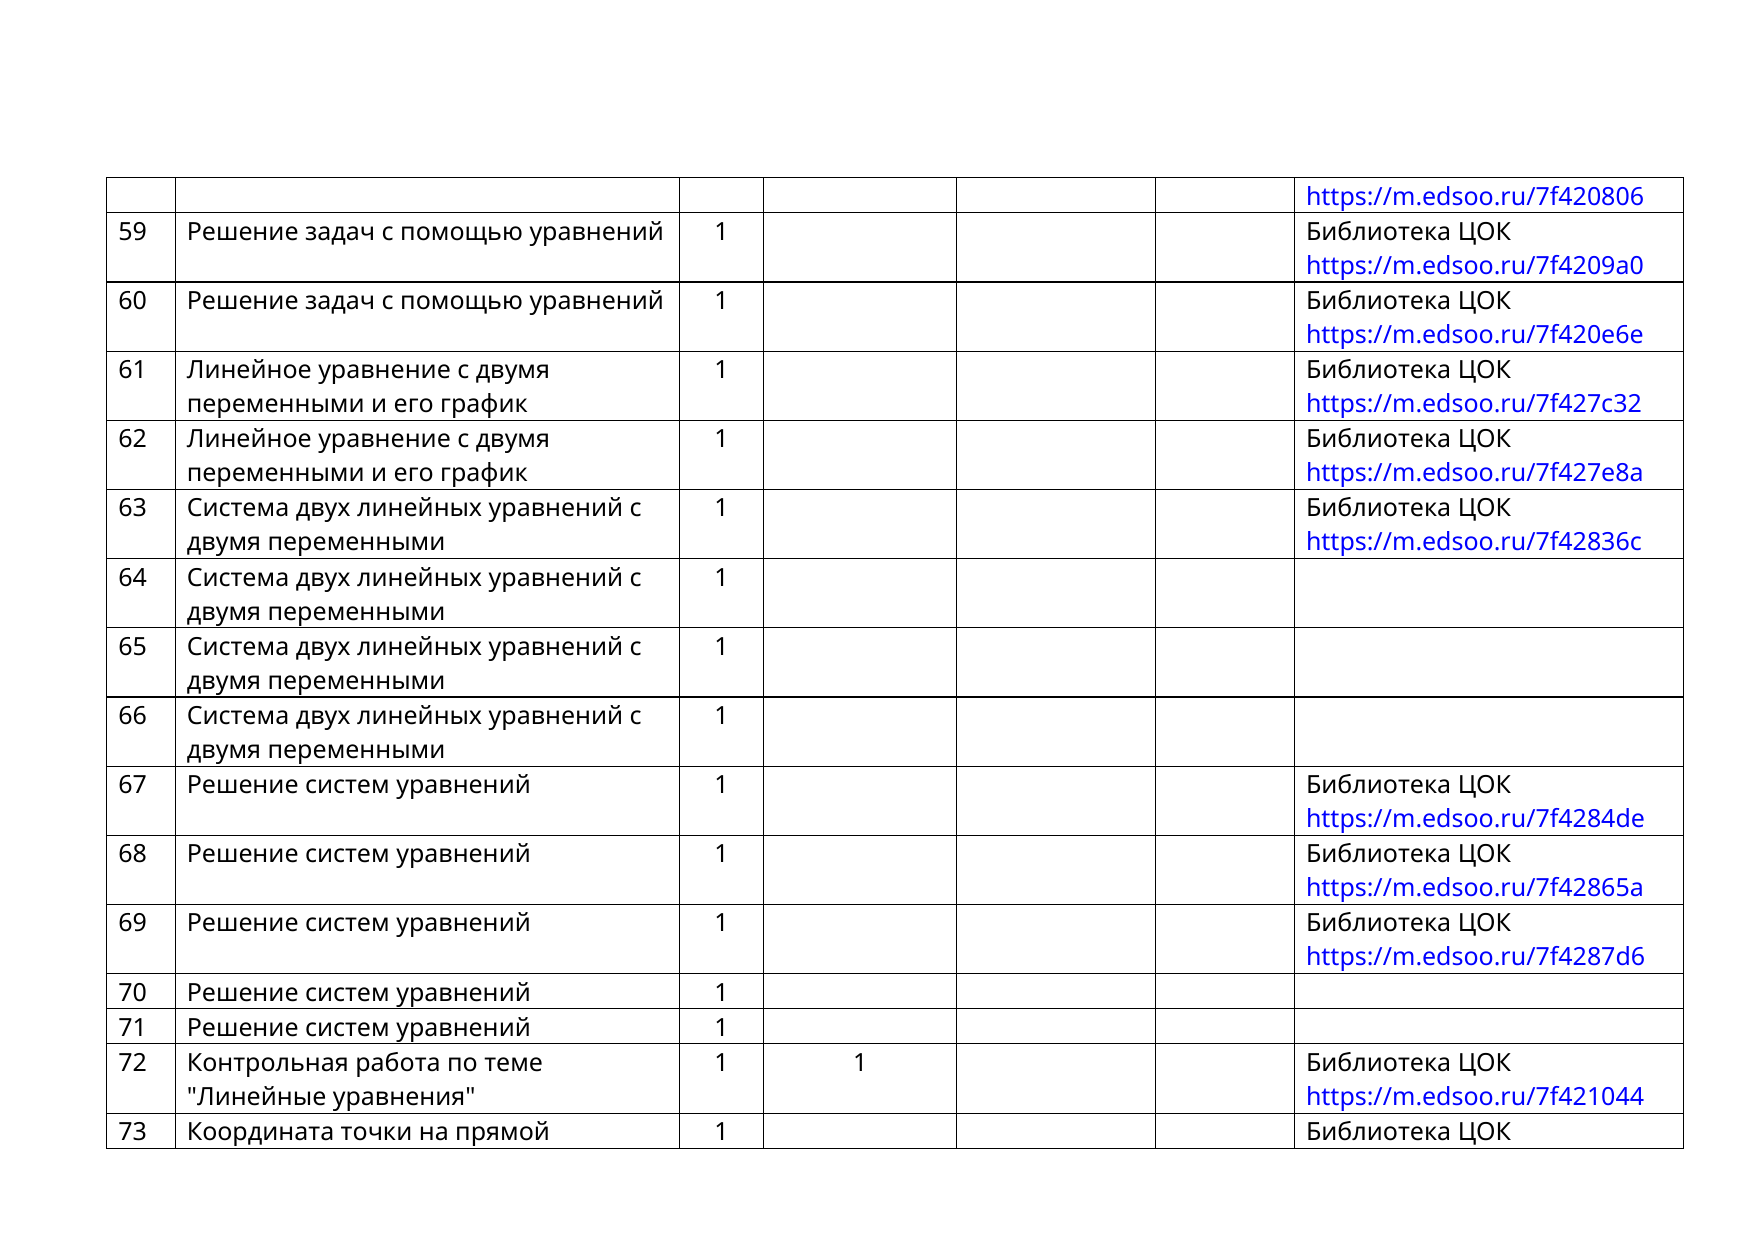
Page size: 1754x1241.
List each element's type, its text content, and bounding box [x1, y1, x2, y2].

table_cell [764, 836, 956, 904]
table_cell 1 [680, 1044, 763, 1112]
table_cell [176, 1114, 679, 1148]
table_cell [1156, 1114, 1294, 1148]
table_cell [764, 490, 956, 558]
table_cell [1156, 213, 1294, 281]
table_cell [957, 283, 1155, 351]
table_cell 1 [680, 559, 763, 627]
table_cell [764, 559, 956, 627]
table_cell 59 [107, 213, 175, 281]
table_cell Линейное уравнение с двумя переменными и его график [176, 352, 679, 420]
table_cell 61 [107, 352, 175, 420]
table_cell 71 [107, 1009, 175, 1043]
table_cell Библиотека ЦОК https://m.edsoo.ru/7f42836c [1295, 490, 1683, 558]
table_cell 58 [107, 178, 175, 212]
table_cell [1295, 698, 1683, 766]
table_cell [957, 213, 1155, 281]
table_cell [1156, 628, 1294, 696]
table_cell [1156, 905, 1294, 973]
table_cell 60 [107, 283, 175, 351]
table_cell [957, 1044, 1155, 1112]
table_cell 1 [764, 1044, 956, 1112]
table_cell 1 [680, 283, 763, 351]
table_cell [1156, 1044, 1294, 1112]
table_cell 1 [680, 1114, 763, 1148]
table_cell 62 [107, 421, 175, 489]
table_cell [957, 1114, 1155, 1148]
table_cell 1 [680, 698, 763, 766]
table_cell [1295, 628, 1683, 696]
table_cell Библиотека ЦОК https://m.edsoo.ru/7f427c32 [1295, 352, 1683, 420]
table_cell [957, 698, 1155, 766]
table_cell 1 [680, 836, 763, 904]
table_cell 65 [107, 628, 175, 696]
table_cell [957, 490, 1155, 558]
table_cell 1 [680, 628, 763, 696]
table_cell [1156, 178, 1294, 212]
table_cell [764, 767, 956, 835]
table_cell [764, 352, 956, 420]
table_cell 1 [680, 1009, 763, 1043]
table_cell Система двух линейных уравнений с двумя переменными [176, 559, 679, 627]
table_cell 70 [107, 974, 175, 1008]
table_cell [1156, 767, 1294, 835]
table_cell [957, 1009, 1155, 1043]
table_cell Контрольная работа по теме "Линейные уравнения" [176, 1044, 679, 1112]
table_cell [957, 905, 1155, 973]
table_cell Система двух линейных уравнений с двумя переменными [176, 698, 679, 766]
table_cell [957, 559, 1155, 627]
table_cell [764, 283, 956, 351]
table_cell [1295, 1009, 1683, 1043]
table_cell [764, 974, 956, 1008]
table_cell [1156, 352, 1294, 420]
table_cell Библиотека ЦОК https://m.edsoo.ru/7f4284de [1295, 767, 1683, 835]
table_cell Решение систем уравнений [176, 905, 679, 973]
table_cell [1295, 974, 1683, 1008]
table_cell [764, 421, 956, 489]
table_cell 66 [107, 698, 175, 766]
table_cell [957, 178, 1155, 212]
table_cell [764, 698, 956, 766]
table_cell 1 [680, 421, 763, 489]
table_cell Решение задач с помощью уравнений [176, 283, 679, 351]
table_cell 1 [680, 490, 763, 558]
table_cell 64 [107, 559, 175, 627]
table_cell Решение систем уравнений [176, 836, 679, 904]
table_cell [764, 213, 956, 281]
table_cell 1 [680, 352, 763, 420]
table_cell 73 [107, 1114, 175, 1148]
table_cell Библиотека ЦОК https://m.edsoo.ru/7f427e8a [1295, 421, 1683, 489]
table_cell Библиотека ЦОК https://m.edsoo.ru/7f420e6e [1295, 283, 1683, 351]
table_cell [957, 352, 1155, 420]
table_cell Библиотека ЦОК https://m.edsoo.ru/7f4209a0 [1295, 213, 1683, 281]
table_cell [1156, 421, 1294, 489]
table_cell 67 [107, 767, 175, 835]
table_cell 1 [680, 767, 763, 835]
table_cell 1 [680, 178, 763, 212]
table_cell 72 [107, 1044, 175, 1112]
table_cell Библиотека ЦОК https://m.edsoo.ru/7f42865a [1295, 836, 1683, 904]
table_cell Решение систем уравнений [176, 1009, 679, 1043]
table_cell Линейное уравнение с двумя переменными и его график [176, 421, 679, 489]
table_cell [764, 178, 956, 212]
table_cell 69 [107, 905, 175, 973]
table_cell 1 [680, 905, 763, 973]
table_cell [957, 767, 1155, 835]
table_cell 1 [680, 213, 763, 281]
table_cell [764, 1009, 956, 1043]
table_cell [1156, 283, 1294, 351]
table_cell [1295, 178, 1683, 212]
table_cell [1295, 559, 1683, 627]
table_cell Решение систем уравнений [176, 974, 679, 1008]
table_cell Система двух линейных уравнений с двумя переменными [176, 628, 679, 696]
table_cell 63 [107, 490, 175, 558]
table_cell [957, 836, 1155, 904]
table_cell 1 [680, 974, 763, 1008]
table_cell [957, 628, 1155, 696]
table_cell Решение задач с помощью уравнений [176, 213, 679, 281]
table_cell Библиотека ЦОК https://m.edsoo.ru/7f421044 [1295, 1044, 1683, 1112]
table_cell [957, 974, 1155, 1008]
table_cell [1295, 1114, 1683, 1148]
table_cell [1156, 1009, 1294, 1043]
table_cell [764, 1114, 956, 1148]
table_cell [1156, 974, 1294, 1008]
table_cell [1156, 490, 1294, 558]
table_cell [764, 905, 956, 973]
table_cell [1156, 559, 1294, 627]
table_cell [176, 178, 679, 212]
table_cell [764, 628, 956, 696]
table_cell Библиотека ЦОК https://m.edsoo.ru/7f4287d6 [1295, 905, 1683, 973]
table_cell Решение систем уравнений [176, 767, 679, 835]
table_cell [1156, 836, 1294, 904]
table_cell Система двух линейных уравнений с двумя переменными [176, 490, 679, 558]
table_cell 68 [107, 836, 175, 904]
table_cell [957, 421, 1155, 489]
table_cell [1156, 698, 1294, 766]
